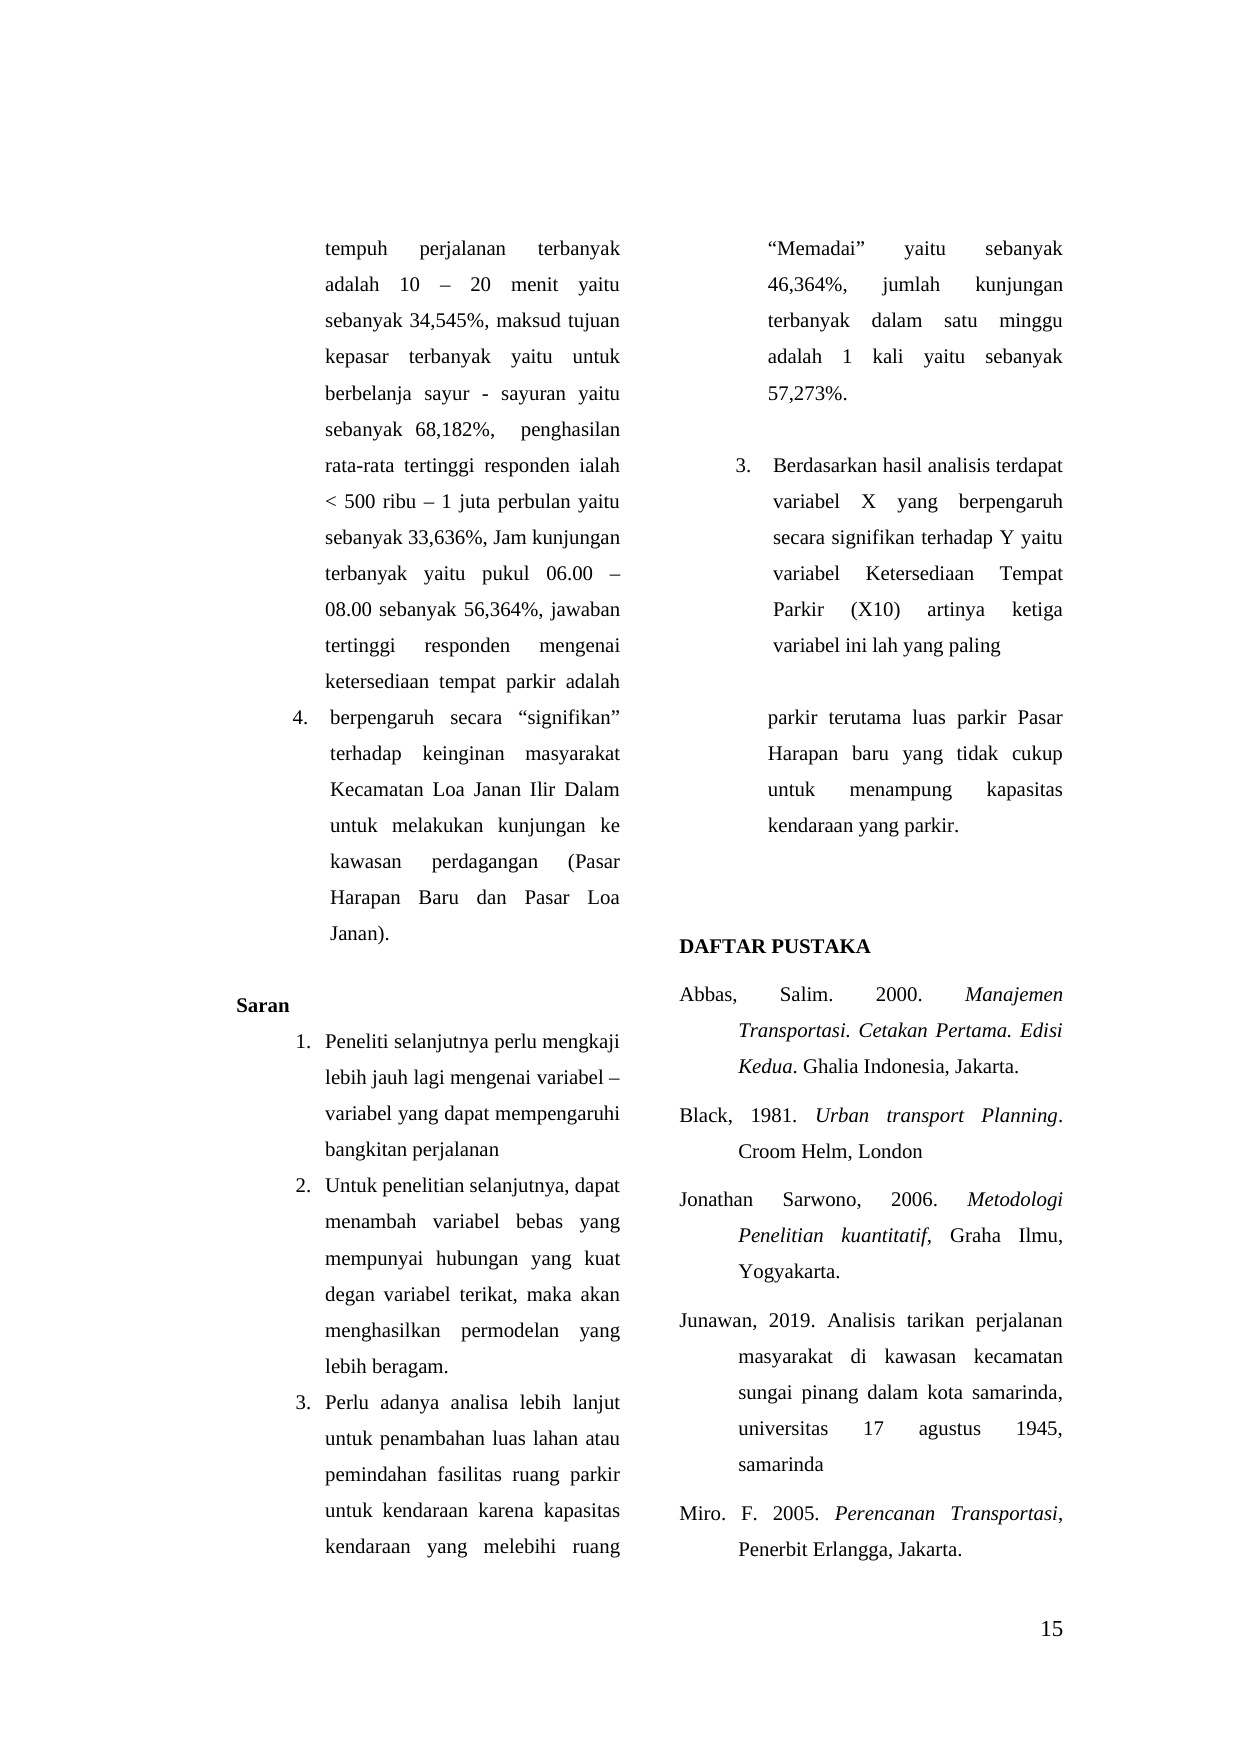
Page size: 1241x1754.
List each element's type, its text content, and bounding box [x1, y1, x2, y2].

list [738, 236, 1063, 404]
list berpengaruh secara “signifikan” terhadap keinginan masyarakat Kecamatan Loa Janan Ilir Dalam untuk melakukan kunjungan ke kawasan perdagangan (Pasar Harapan Baru dan Pasar Loa Janan). [292, 705, 620, 945]
text Saran [236, 993, 620, 1017]
list Berdasarkan hasil analisis terdapat variabel X yang berpengaruh secara signifikan terhadap Y yaitu variabel Ketersediaan Tempat Parkir (X10) artinya ketiga variabel ini lah yang paling [735, 452, 1063, 657]
list Peneliti selanjutnya perlu mengkaji lebih jauh lagi mengenai variabel – variabel yang dapat mempengaruhi bangkitan perjalanan [295, 1029, 620, 1161]
text DAFTAR PUSTAKA [679, 933, 1063, 958]
text Junawan, 2019. Analisis tarikan perjalanan masyarakat di kawasan kecamatan sungai pinang dalam kota samarinda, universitas 17 agustus 1945, samarinda [679, 1308, 1063, 1476]
text Jonathan Sarwono, 2006. Metodologi Penelitian kuantitatif, Graha Ilmu, Yogyakarta. [679, 1187, 1063, 1283]
text Abbas, Salim. 2000. Manajemen Transportasi. Cetakan Pertama. Edisi Kedua. Ghalia Indonesia, Jakarta. [679, 982, 1063, 1078]
list Untuk penelitian selanjutnya, dapat menambah variabel bebas yang mempunyai hubungan yang kuat degan variabel terikat, maka akan menghasilkan permodelan yang lebih beragam. [295, 1173, 620, 1378]
list Perlu adanya analisa lebih lanjut untuk penambahan luas lahan atau pemindahan fasilitas ruang parkir untuk kendaraan karena kapasitas kendaraan yang melebihi ruang parkir terutama luas parkir Pasar Harapan baru yang tidak cukup untuk menampung kapasitas kendaraan yang parkir. [738, 705, 1063, 837]
text Miro. F. 2005. Perencanan Transportasi, Penerbit Erlangga, Jakarta. [679, 1501, 1063, 1561]
list Perlu adanya analisa lebih lanjut untuk penambahan luas lahan atau pemindahan fasilitas ruang parkir untuk kendaraan karena kapasitas kendaraan yang melebihi ruang parkir terutama luas parkir Pasar Harapan baru yang tidak cukup untuk menampung kapasitas kendaraan yang parkir. [295, 1389, 620, 1558]
text Black, 1981. Urban transport Planning. Croom Helm, London [679, 1103, 1063, 1163]
